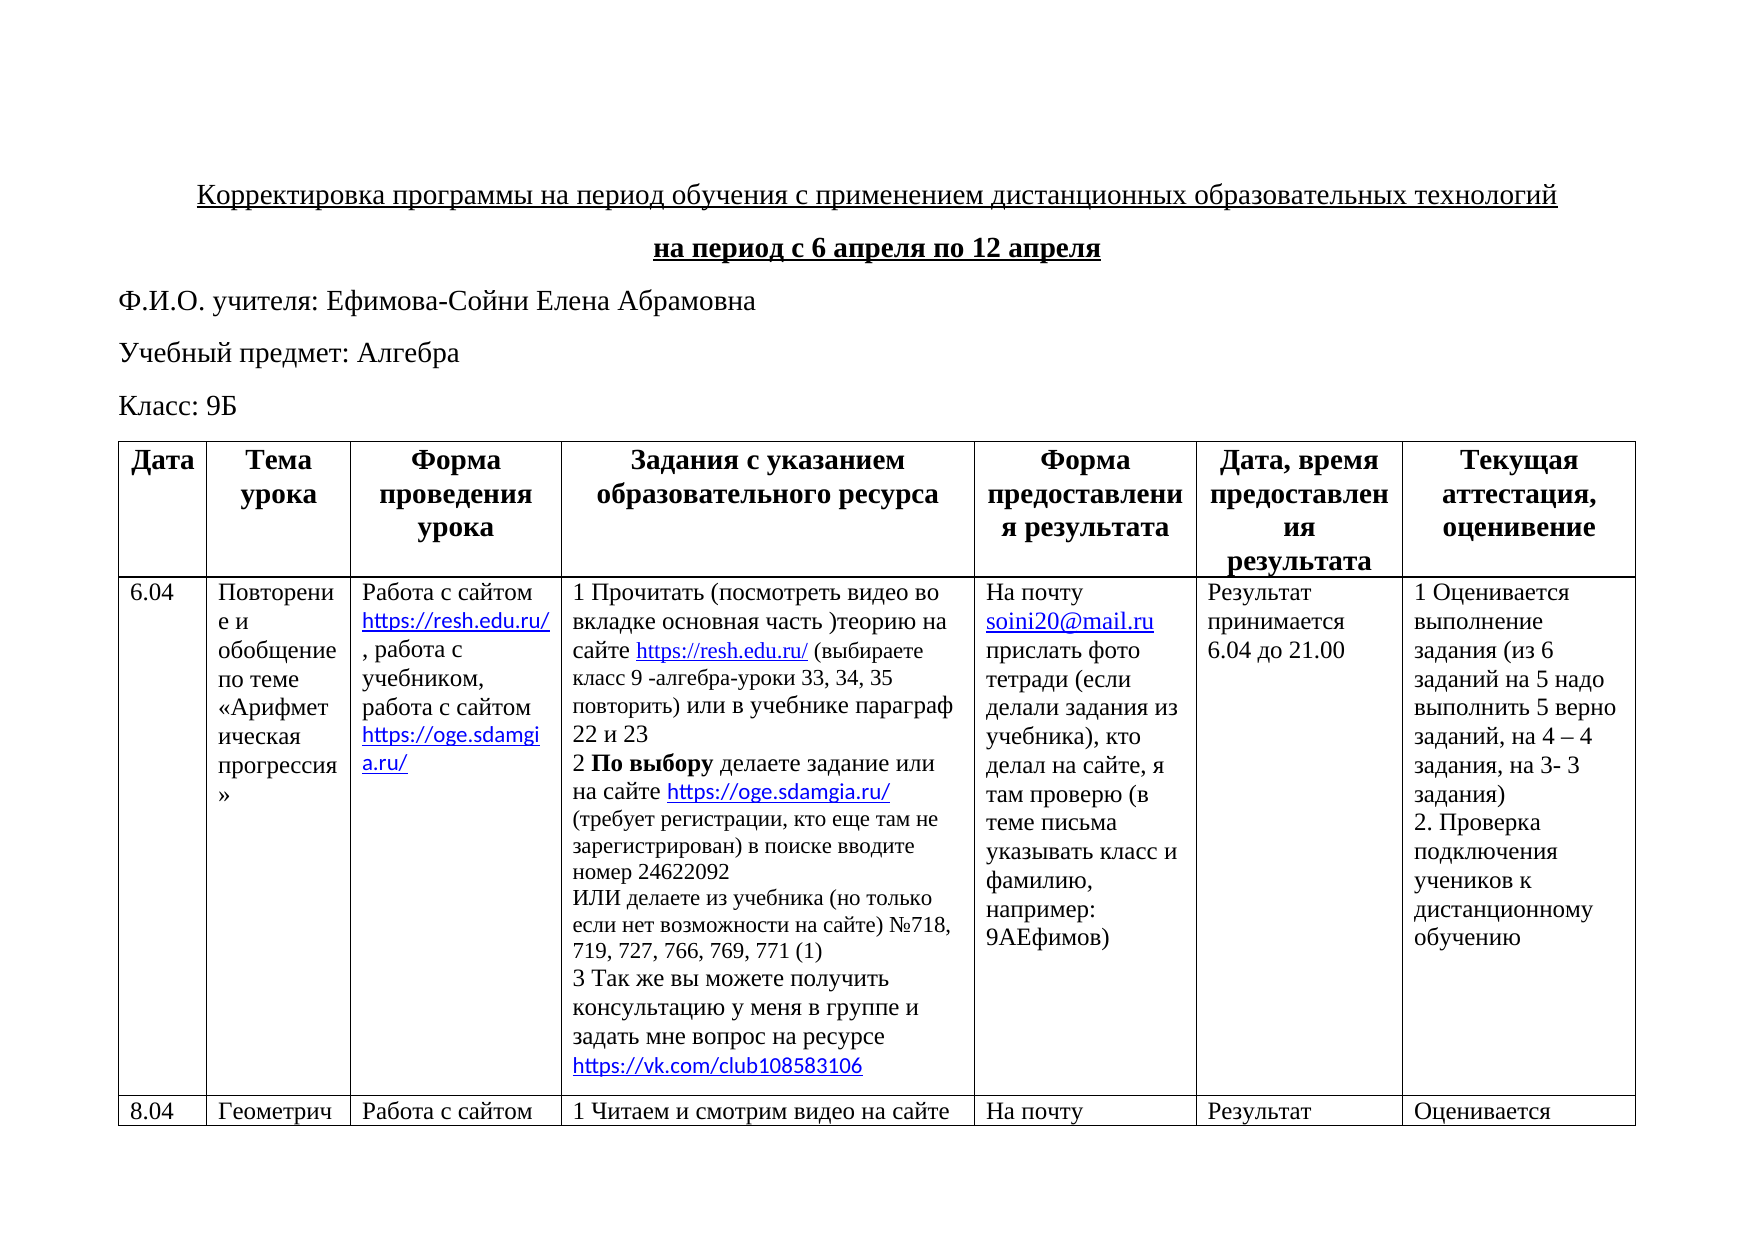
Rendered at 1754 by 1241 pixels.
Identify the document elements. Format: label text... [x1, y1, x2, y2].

table_cell 8.04 [119, 1096, 206, 1125]
table_header Дата [119, 442, 206, 576]
text на период с 6 апреля по 12 апреля [118, 230, 1636, 263]
text Ф.И.О. учителя: Ефимова-Сойни Елена Абрамовна [118, 283, 1636, 316]
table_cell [207, 1096, 350, 1125]
table_header Форма проведения урока [351, 442, 561, 576]
table_header Задания с указанием образовательного ресурса [562, 442, 974, 576]
table_cell Повторение и обобщение по теме «Арифметическая прогрессия» [207, 578, 350, 1095]
table_cell 1 Прочитать (посмотреть видео во вкладке основная часть )теорию на сайте https://resh.edu.ru/ (выбираете класс 9 -алгебра-уроки 33, 34, 35 повторить) или в учебнике параграф 22 и 23 2 По выбору делаете задание или на сайте https://oge.sdamgia.ru/ (требует регистрации, кто еще там не зарегистрирован) в поиске вводите номер 24622092 ИЛИ делаете из учебника (но только если нет возможности на сайте) №718, 719, 727, 766, 769, 771 (1) 3 Так же вы можете получить консультацию у меня в группе и задать мне вопрос на ресурсе https://vk.com/club108583106 [562, 578, 974, 1095]
table_header Дата, время предоставления результата [1197, 442, 1402, 576]
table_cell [351, 1096, 561, 1125]
text Корректировка программы на период обучения с применением дистанционных образовательных технологий [118, 177, 1636, 211]
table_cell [1197, 1096, 1402, 1125]
table_header Текущая аттестация, оценивение [1403, 442, 1635, 576]
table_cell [1403, 1096, 1635, 1125]
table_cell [562, 1096, 974, 1125]
text Класс: 9Б [118, 388, 1636, 422]
table_header Форма предоставления результата [975, 442, 1196, 576]
table_cell 6.04 [119, 578, 206, 1095]
table_cell Работа с сайтом https://resh.edu.ru/ , работа с учебником, работа с сайтом https://oge.sdamgia.ru/ [351, 578, 561, 1095]
table_cell Результат принимается 6.04 до 21.00 [1197, 578, 1402, 1095]
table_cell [975, 1096, 1196, 1125]
table_cell 1 Оценивается выполнение задания (из 6 заданий на 5 надо выполнить 5 верно заданий, на 4 – 4 задания, на 3- 3 задания) 2. Проверка подключения учеников к дистанционному обучению [1403, 578, 1635, 1095]
text Учебный предмет: Алгебра [118, 336, 1636, 369]
table_header Тема урока [207, 442, 350, 576]
